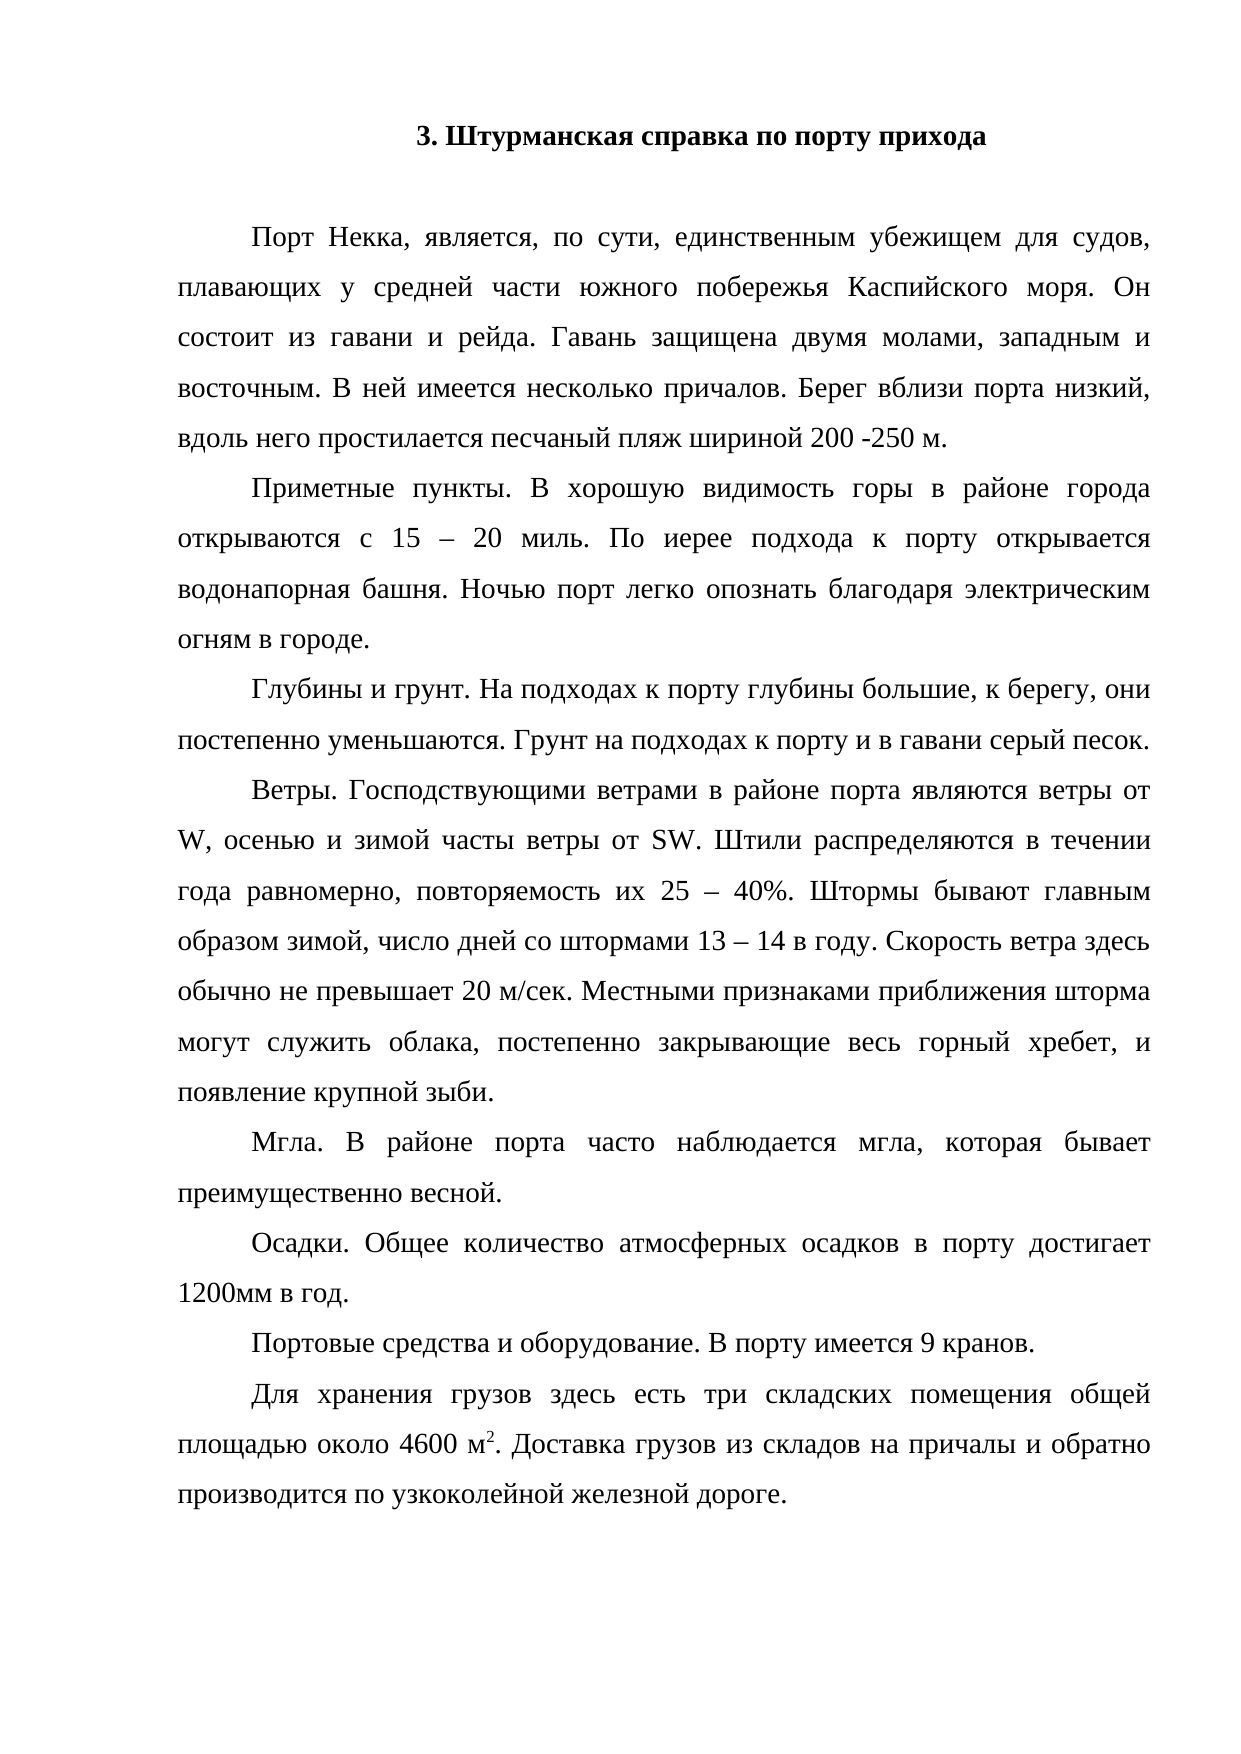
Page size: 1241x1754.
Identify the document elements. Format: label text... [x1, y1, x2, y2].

text Приметные пункты. В хорошую видимость горы в районе города открываются с 15 – . По иерее подхода к порту открывается водонапорная башня. Ночью порт легко опознать благодаря электрическим огням в городе. [177, 470, 1152, 655]
text Порт Некка, является, по сути, единственным убежищем для судов, плавающих у средней части южного побережья Каспийского моря. Он состоит из гавани и рейда. Гавань защищена двумя молами, западным и восточным. В ней имеется несколько причалов. Берег вблизи порта низкий, вдоль него простилается песчаный пляж шириной 200 . [177, 219, 1152, 453]
text Ветры. Господствующими ветрами в районе порта являются ветры от W, осенью и зимой часты ветры от SW. Штили распределяются в течении года равномерно, повторяемость их 25 – 40%. Штормы бывают главным образом зимой, число дней со штормами 13 – 14 в году. Скорость ветра здесь обычно не превышает 20 м/сек. Местными признаками приближения шторма могут служить облака, постепенно закрывающие весь горный хребет, и появление крупной зыби. [177, 772, 1152, 1108]
text Мгла. В районе порта часто наблюдается мгла, которая бывает преимущественно весной. [177, 1124, 1152, 1208]
text Для хранения грузов здесь есть три складских помещения общей площадью около . Доставка грузов из складов на причалы и обратно производится по узкоколейной железной дороге. [177, 1376, 1152, 1510]
text Глубины и грунт. На подходах к порту глубины большие, к берегу, они постепенно уменьшаются. Грунт на подходах к порту и в гавани серый песок. [177, 672, 1152, 755]
text Осадки. Общее количество атмосферных осадков в порту достигает 1200мм в год. [177, 1225, 1152, 1309]
text 3. Штурманская справка по порту прихода [177, 118, 1152, 152]
text Портовые средства и оборудование. В порту имеется 9 кранов. [177, 1326, 1152, 1359]
